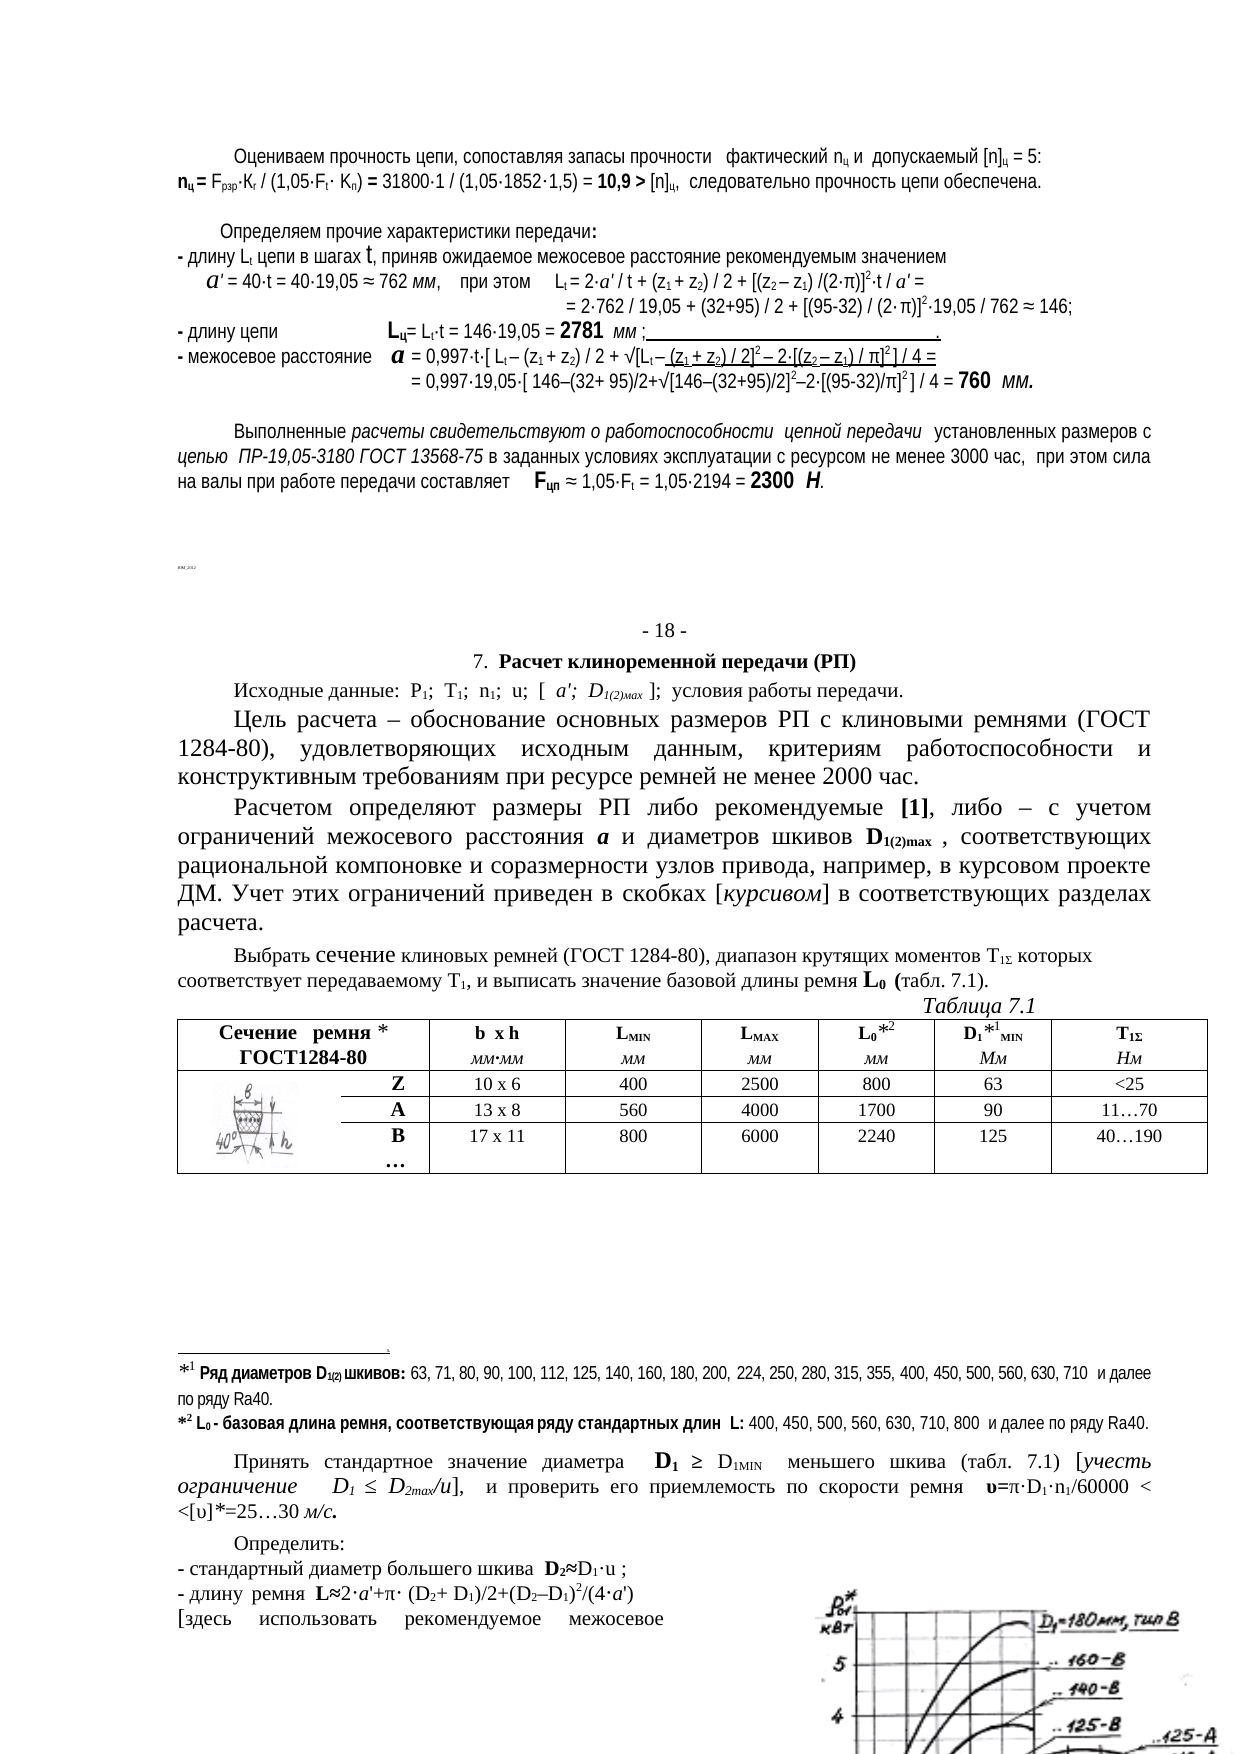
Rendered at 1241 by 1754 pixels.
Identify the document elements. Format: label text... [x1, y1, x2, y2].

text Выбрать сечение клиновых ремней (ГОСТ 1284-80), диапазон крутящих моментов T1Σ которых соответствует передаваемому T1, и выписать значение базовой длины ремня L0 (табл. 7.1). [177, 942, 1152, 992]
text *2 L0 - базовая длина ремня, соответствующая ряду стандартных длин L: 400, 450, 500, 560, 630, 710, 800 и далее по ряду Ra40. [177, 1409, 1152, 1434]
table_header b x h мм∙мм [430, 1020, 565, 1069]
picture [211, 1082, 300, 1168]
table_header T1Σ Нм [1052, 1020, 1207, 1069]
text nц = Fрзр·Кr / (1,05·Ft· Kп) = 31800·1 / (1,05·1852·1,5) = 10,9 > [n]ц, следовательно прочность цепи обеспечена. [177, 168, 1152, 193]
text Принять стандартное значение диаметра D1 ≥ D1MIN меньшего шкива (табл. 7.1) [учесть ограничение D1 ≤ D2max/u], и проверить его приемлемость по скорости ремня υ=π·D1·n1/60000 < <[υ]*=25…30 м/с. [177, 1449, 1152, 1524]
text - длину Lt цепи в шагах t, приняв ожидаемое межосевое расстояние рекомендуемым значением [177, 243, 1152, 268]
table_cell 560 [566, 1097, 701, 1122]
text *1 Ряд диаметров D1(2) шкивов: 63, 71, 80, 90, 100, 112, 125, 140, 160, 180, 200, 224, 250, 280, 315, 355, 400, 450, 500, 560, 630, 710 и далее по ряду Ra40. [177, 1358, 1152, 1409]
text Выполненные расчеты свидетельствуют о работоспособности цепной передачи установленных размеров с цепью ПР-19,05-3180 ГОСТ 13568-75 в заданных условиях эксплуатации с ресурсом не менее 3000 час, при этом сила на валы при работе передачи составляет Fцп ≈ 1,05·Ft = 1,05·2194 = 2300 Н. [177, 418, 1152, 493]
table_cell 17 х 11 [430, 1123, 565, 1173]
text a' = 40·t = 40·19,05 ≈ 762 мм, при этом Lt = 2·a' / t + (z1 + z2) / 2 + [(z2 – z1) /(2·π)]2·t / a' = [177, 268, 1152, 293]
text = 0,997·19,05∙[ 146–(32+ 95)/2+√[146–(32+95)/2]2–2·[(95-32)/π]2 ] / 4 = 760 мм. [177, 368, 1152, 393]
text Расчетом определяют размеры РП либо рекомендуемые [1], либо – с учетом ограничений межосевого расстояния a и диаметров шкивов D1(2)max , соответствующих рациональной компоновке и соразмерности узлов привода, например, в курсовом проекте ДМ. Учет этих ограничений приведен в скобках [курсивом] в соответствующих разделах расчета. [177, 792, 1152, 936]
text = 2·762 / 19,05 + (32+95) / 2 + [(95-32) / (2·π)]2·19,05 / 762 ≈ 146; [177, 293, 1152, 318]
table_header D1*1MIN Мм [935, 1020, 1051, 1069]
text - стандартный диаметр большего шкива D2≈D1·u ; [177, 1555, 664, 1580]
table_cell 6000 [702, 1123, 818, 1173]
text Определяем прочие характеристики передачи: [177, 218, 1152, 243]
table_cell 11…70 [1052, 1097, 1207, 1122]
table_cell 2240 [819, 1123, 934, 1173]
text - длину ремня L≈2·a'+π· (D2+ D1)/2+(D2–D1)2/(4·a') [177, 1580, 664, 1605]
table_cell 63 [935, 1071, 1051, 1096]
table_header L0*2 мм [819, 1020, 934, 1069]
text - межосевое расстояние a = 0,997·t∙[ Lt – (z1 + z2) / 2 + √[Lt – (z1 + z2) / 2]2 – 2·[(z2 – z1) / π]2 ] / 4 = [177, 343, 1152, 368]
text Исходные данные: Р1; T1; n1; u; [ a'; D1(2)мах ]; условия работы передачи. [177, 678, 1152, 702]
table_cell Z [341, 1071, 429, 1096]
table_cell 400 [566, 1071, 701, 1096]
table_cell 40…190 [1052, 1123, 1207, 1173]
table_header LMIN мм [566, 1020, 701, 1069]
text - длину цепи Lц= Lt·t = 146·19,05 = 2781 мм ; . [177, 318, 1152, 343]
table_cell 4000 [702, 1097, 818, 1122]
text 7. Расчет клиноременной передачи (РП) [177, 648, 1152, 673]
table_cell 1700 [819, 1097, 934, 1122]
table_cell 125 [935, 1123, 1051, 1173]
table_cell 2500 [702, 1071, 818, 1096]
table_cell 800 [566, 1123, 701, 1173]
table_header Сечение ремня * ГОСТ1284-80 [178, 1020, 429, 1069]
table_cell 90 [935, 1097, 1051, 1122]
table_cell B … [341, 1123, 429, 1173]
table_cell 13 х 8 [430, 1097, 565, 1122]
text Цель расчета – обоснование основных размеров РП с клиновыми ремнями (ГОСТ 1284-80), удовлетворяющих исходным данным, критериям работоспособности и конструктивным требованиям при ресурсе ремней не менее 2000 час. [177, 704, 1152, 790]
text Определить: [177, 1530, 664, 1555]
text - 18 - [177, 618, 1152, 642]
picture [814, 1587, 1241, 1754]
table_cell [178, 1071, 341, 1173]
text Оцениваем прочность цепи, сопоставляя запасы прочности фактический nц и допускаемый [n]ц = 5: [177, 143, 1152, 168]
table_cell 800 [819, 1071, 934, 1096]
table_cell A [341, 1097, 429, 1122]
table_cell 10 х 6 [430, 1071, 565, 1096]
table_cell <25 [1052, 1071, 1207, 1096]
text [177, 1605, 664, 1630]
table_header LMAX мм [702, 1020, 818, 1069]
text Таблица 7.1 [177, 992, 1152, 1018]
